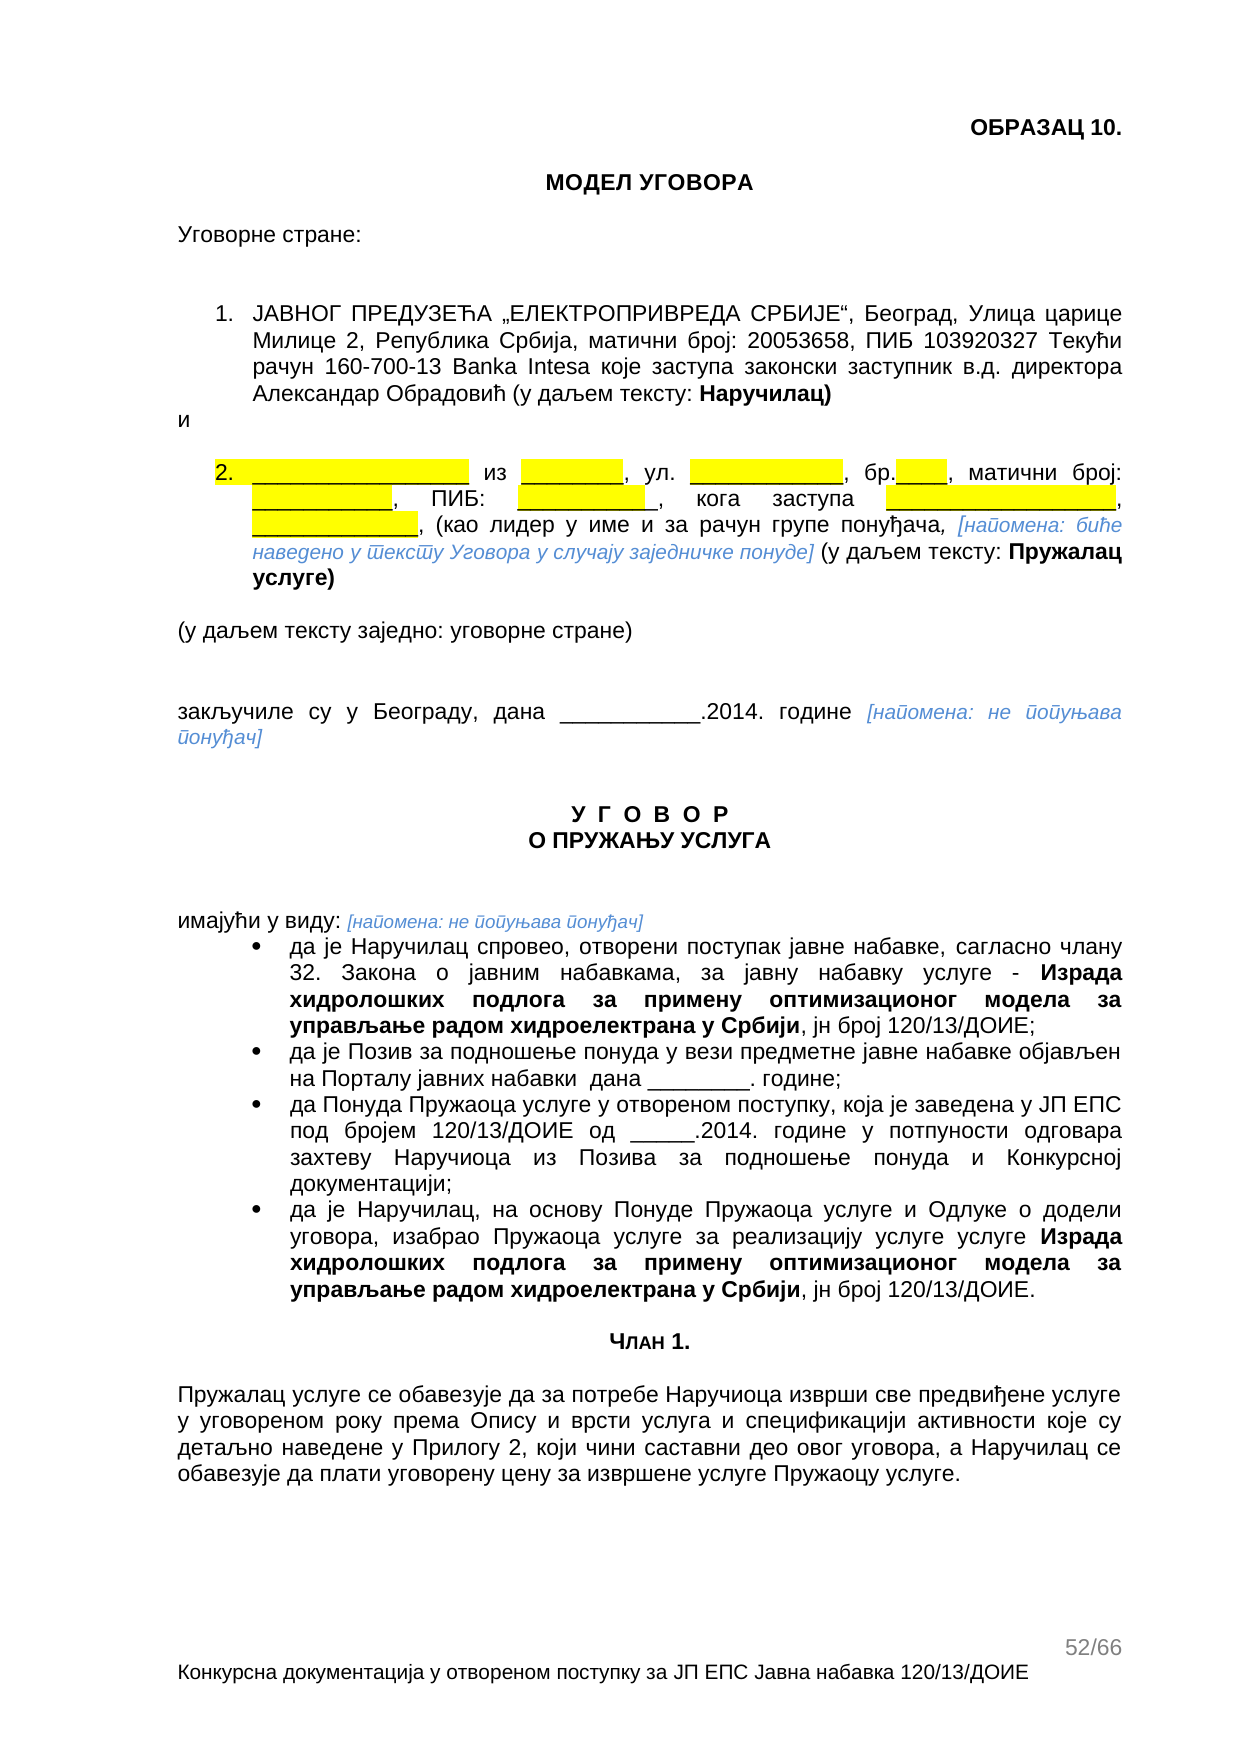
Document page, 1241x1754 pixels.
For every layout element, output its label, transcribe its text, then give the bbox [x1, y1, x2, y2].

text имајући у виду: [напомена: не попуњава понуђач] [177, 907, 1122, 933]
text и [177, 406, 1122, 432]
text МОДЕЛ УГОВОРА [177, 169, 1122, 195]
list ЈАВНОГ ПРЕДУЗЕЋА „ЕЛЕКТРОПРИВРЕДА СРБИЈЕ“, Београд, Улица царице Милице 2, Република Србија, матични број: 20053658, ПИБ 103920327 Текући рачун 160-700-13 Banka Intesа које заступа законски заступник в.д. директора Александар Обрадовић (у даљем тексту: Наручилац) [215, 300, 1122, 406]
text О ПРУЖАЊУ УСЛУГА [177, 827, 1122, 854]
text Члан 1. [177, 1328, 1122, 1354]
list да Понуда Пружаоца услуге у отвореном поступку, која је заведена у ЈП ЕПС под бројем 120/13/ДОИЕ од _____.2014. године у потпуности одговара захтеву Наручиоца из Позива за подношење понуда и Конкурсној документацији; [252, 1091, 1122, 1196]
text (у даљем тексту заједно: уговорне стране) [177, 617, 1122, 643]
list _________________ из ________, ул. ____________, бр.____, матични број: ___________, ПИБ: ___________, кога заступа __________________, _____________, (као лидер у име и за рачун групе понуђача, [напомена: биће наведено у тексту Уговора у случају заједничке понуде] (у даљем тексту: Пружалац услуге) [215, 458, 1122, 590]
text Уговорне стране: [177, 221, 1122, 248]
text ОБРАЗАЦ 10. [177, 113, 1122, 140]
list да је Позив за подношење понуда у вези предметне јавне набавке објављен на Порталу јавних набавки дана ________. године; [252, 1038, 1122, 1091]
list да је Наручилац, на основу Понуде Пружаоца услуге и Одлуке о додели уговора, изабрао Пружаоца услуге за реализацију услуге услуге Израда хидролошких подлога за примену оптимизационог модела за управљање радом хидроелектрана у Србији, јн број 120/13/ДОИЕ. [252, 1196, 1122, 1302]
text УГОВОР [177, 801, 1122, 827]
text Пружалац услуге се обавезује да за потребе Наручиоца изврши све предвиђене услуге у уговореном року према Опису и врсти услуга и спецификацији активности које су детаљно наведене у Прилогу 2, који чини саставни део овог уговора, а Наручилац се обавезује да плати уговорену цену за извршене услуге Пружаоцу услуге. [177, 1381, 1122, 1486]
list да је Наручилац спровео, отворени поступак јавне набавке, сагласно члану 32. Закона о јавним набавкама, за јавну набавку услуге - Израда хидролошких подлога за примену оптимизационог модела за управљање радом хидроелектрана у Србији, јн број 120/13/ДОИЕ; [252, 933, 1122, 1038]
text закључиле су у Београду, дана ___________.2014. године [напомена: не попуњава понуђач] [177, 698, 1122, 748]
